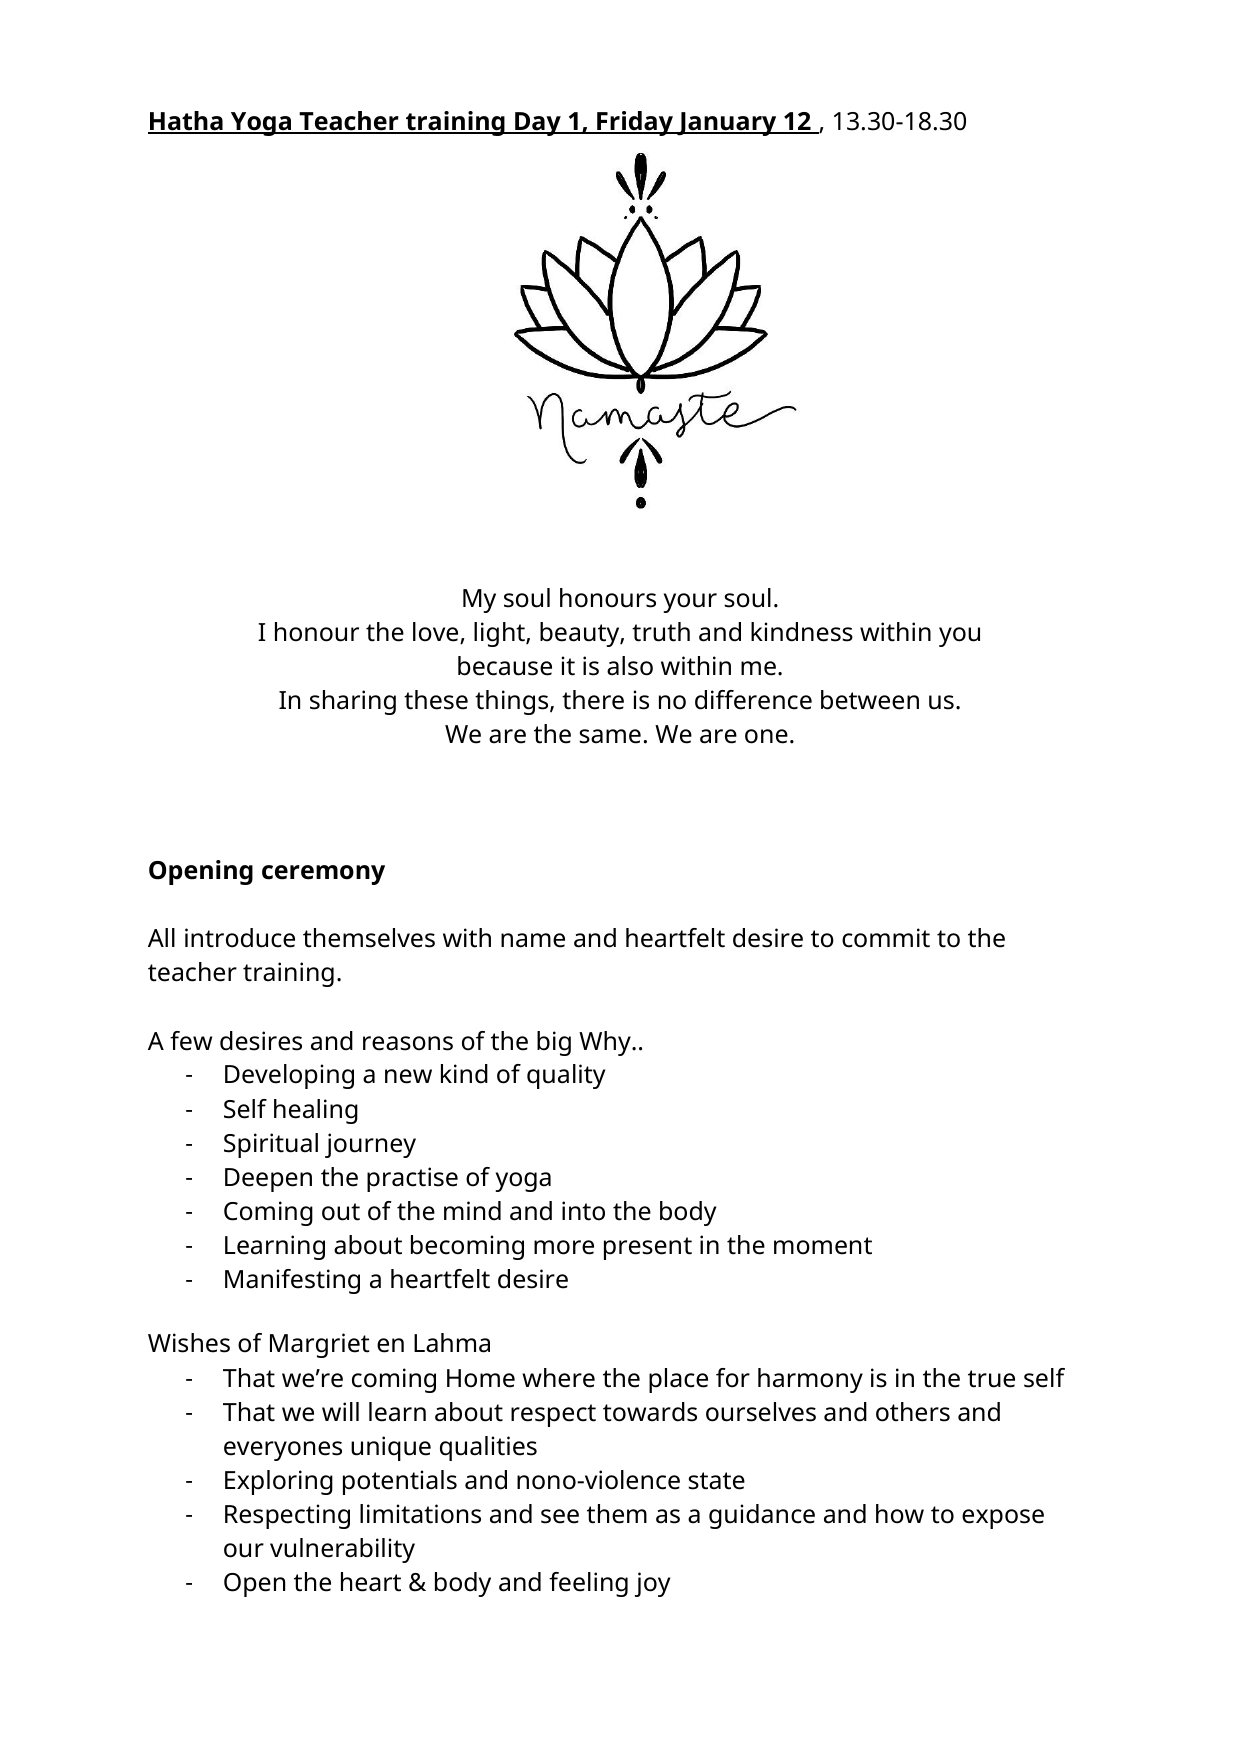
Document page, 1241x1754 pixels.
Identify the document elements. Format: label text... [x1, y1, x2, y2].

list Self healing [185, 1091, 1093, 1125]
text My soul honours your soul. I honour the love, light, beauty, truth and kindness within you because it is also within me. In sharing these things, there is no difference between us. We are the same. We are one. [148, 580, 1093, 751]
list Developing a new kind of quality [185, 1057, 1093, 1091]
text Opening ceremony [148, 853, 1093, 887]
list That we’re coming Home where the place for harmony is in the true self [185, 1360, 1093, 1394]
text A few desires and reasons of the big Why.. [148, 1023, 1093, 1057]
text All introduce themselves with name and heartfelt desire to commit to the teacher training. [148, 921, 1093, 989]
list Spiritual journey [185, 1125, 1093, 1159]
list Exploring potentials and nono-violence state [185, 1462, 1093, 1496]
text Wishes of Margriet en Lahma [148, 1326, 1093, 1360]
list Open the heart & body and feeling joy [185, 1564, 1093, 1599]
list Learning about becoming more present in the moment [185, 1227, 1093, 1262]
list Manifesting a heartfelt desire [185, 1262, 1093, 1326]
list Respecting limitations and see them as a guidance and how to expose our vulnerability [185, 1496, 1093, 1564]
picture [167, 142, 1113, 522]
list Coming out of the mind and into the body [185, 1193, 1093, 1227]
text Hatha Yoga Teacher training Day 1, Friday January 12 , 13.30-18.30 [148, 103, 1093, 137]
list That we will learn about respect towards ourselves and others and everyones unique qualities [185, 1394, 1093, 1462]
list Deepen the practise of yoga [185, 1159, 1093, 1193]
